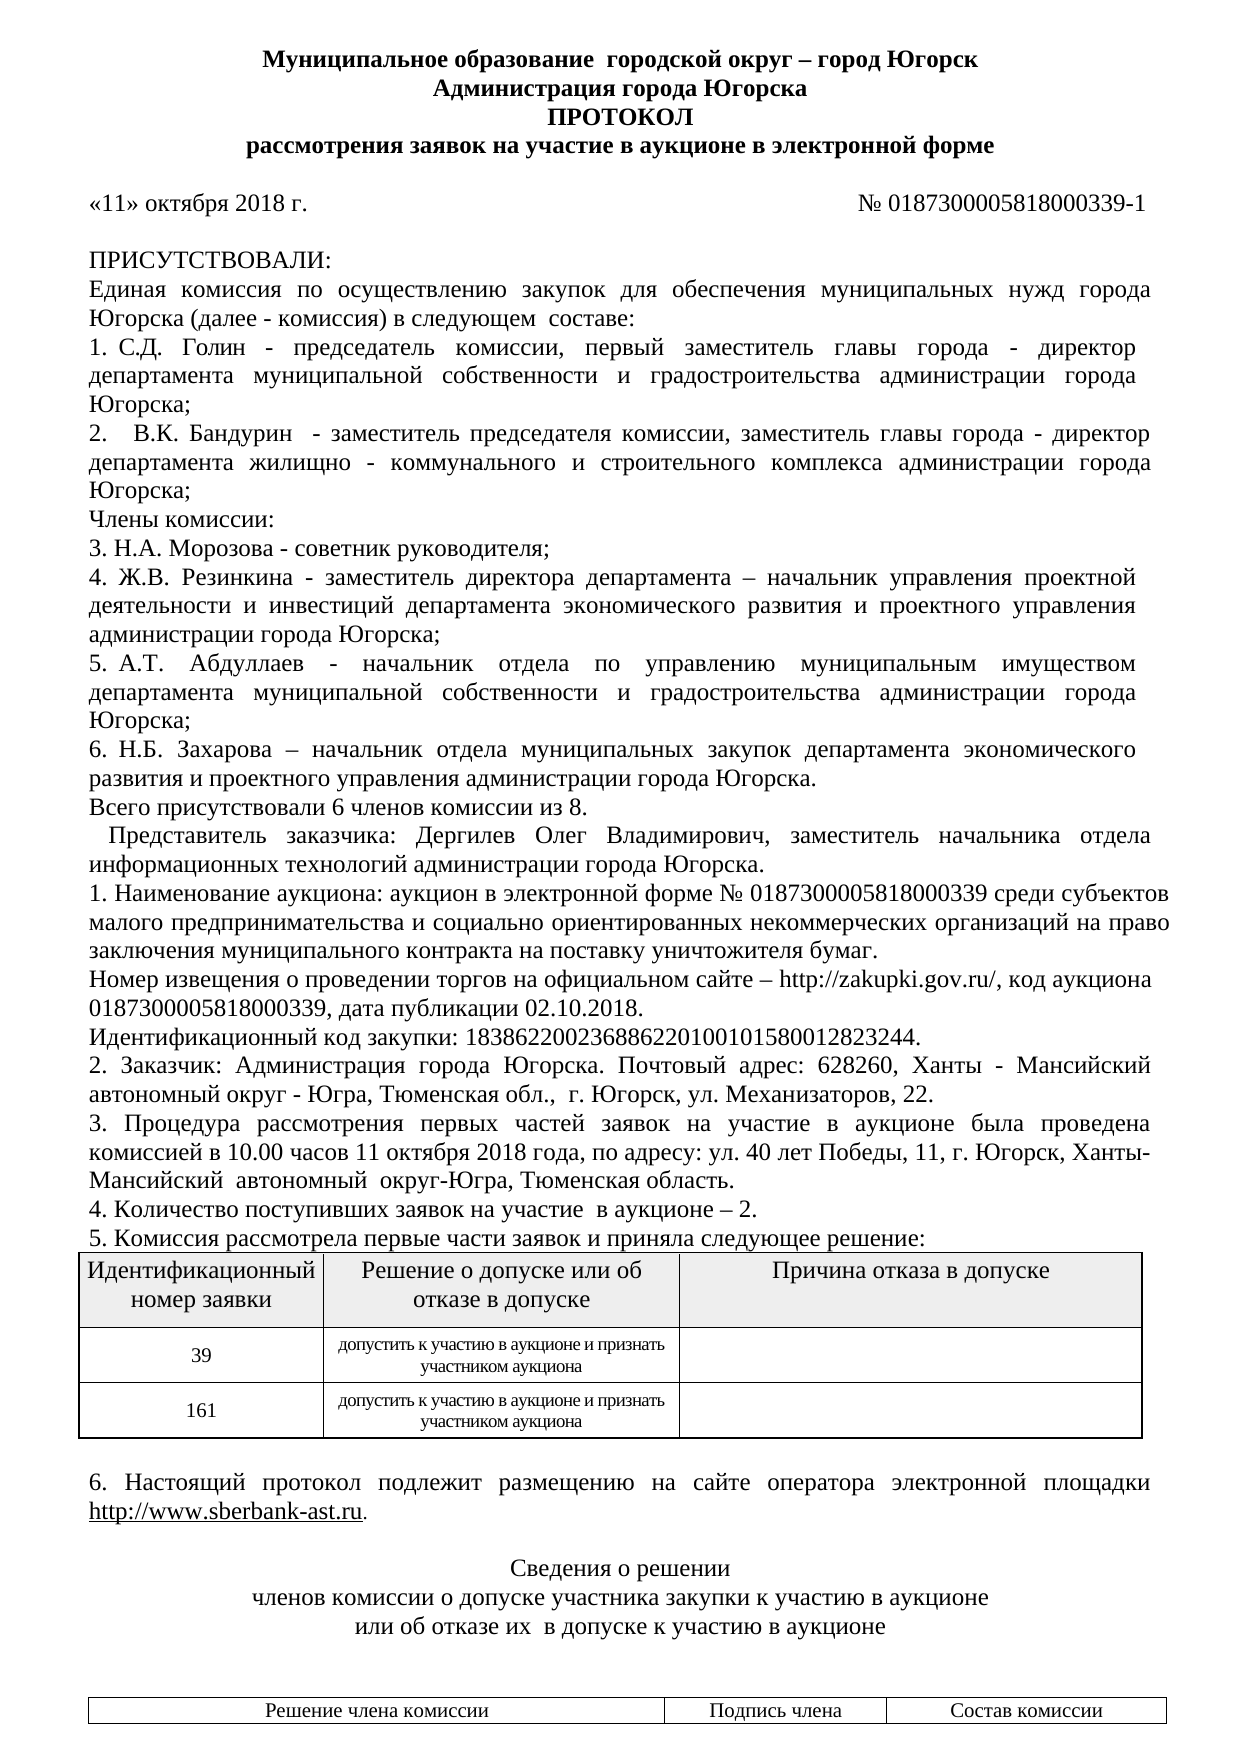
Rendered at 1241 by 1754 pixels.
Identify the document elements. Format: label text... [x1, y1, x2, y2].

text Сведения о решении [89, 1553, 1152, 1582]
list Н.Б. Захарова – начальник отдела муниципальных закупок департамента экономического развития и проектного управления администрации города Югорска. [89, 734, 1137, 792]
list Ж.В. Резинкина - заместитель директора департамента – начальник управления проектной деятельности и инвестиций департамента экономического развития и проектного управления администрации города Югорска; [89, 562, 1137, 648]
text Представитель заказчика: Дергилев Олег Владимирович, заместитель начальника отдела информационных технологий администрации города Югорска. [89, 821, 1152, 878]
text Идентификационный код закупки: 183862200236886220100101580012823244. [89, 1022, 1152, 1051]
text ПРИСУТСТВОВАЛИ: [89, 246, 1152, 274]
text 6. Настоящий протокол подлежит размещению на сайте оператора электронной площадки http://www.sberbank-ast.ru. [89, 1467, 1152, 1525]
text 4. Количество поступивших заявок на участие в аукционе – 2. [89, 1194, 1152, 1223]
table_cell допустить к участию в аукционе и признать участником аукциона [324, 1383, 679, 1437]
text «11» октября 2018 г. № 0187300005818000339-1 [89, 188, 1152, 217]
table_header Идентификационный номер заявки [80, 1253, 323, 1327]
text 2. Заказчик: Администрация города Югорска. Почтовый адрес: 628260, Ханты - Мансийский автономный округ - Югра, Тюменская обл., г. Югорск, ул. Механизаторов, 22. [89, 1051, 1152, 1108]
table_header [665, 1698, 886, 1722]
table_cell допустить к участию в аукционе и признать участником аукциона [324, 1328, 679, 1382]
text 5. Комиссия рассмотрела первые части заявок и приняла следующее решение: [89, 1223, 1152, 1252]
text 3. Н.А. Морозова - советник руководителя; [89, 533, 1137, 562]
text ПРОТОКОЛ [89, 102, 1152, 131]
table_cell 39 [80, 1328, 323, 1382]
text Единая комиссия по осуществлению закупок для обеспечения муниципальных нужд города Югорска (далее - комиссия) в следующем составе: [89, 274, 1152, 332]
table_cell [680, 1328, 1141, 1382]
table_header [89, 1698, 664, 1722]
table_cell [680, 1383, 1141, 1437]
table_cell 161 [80, 1383, 323, 1437]
list А.Т. Абдуллаев - начальник отдела по управлению муниципальным имуществом департамента муниципальной собственности и градостроительства администрации города Югорска; [89, 648, 1137, 734]
text членов комиссии о допуске участника закупки к участию в аукционе [89, 1582, 1152, 1611]
table_header Причина отказа в допуске [680, 1253, 1141, 1327]
text или об отказе их в допуске к участию в аукционе [89, 1611, 1152, 1640]
text 3. Процедура рассмотрения первых частей заявок на участие в аукционе была проведена комиссией в 10.00 часов 11 октября 2018 года, по адресу: ул. 40 лет Победы, 11, г. Югорск, Ханты-Мансийский автономный округ-Югра, Тюменская область. [89, 1108, 1152, 1194]
text 1. Наименование аукциона: аукцион в электронной форме № 0187300005818000339 среди субъектов малого предпринимательства и социально ориентированных некоммерческих организаций на право заключения муниципального контракта на поставку уничтожителя бумаг. [89, 878, 1170, 964]
table_header Состав комиссии [887, 1698, 1166, 1722]
list Всего присутствовали 6 членов комиссии из 8. [89, 792, 1152, 821]
list С.Д. Голин - председатель комиссии, первый заместитель главы города - директор департамента муниципальной собственности и градостроительства администрации города Югорска; [89, 332, 1137, 418]
text Номер извещения о проведении торгов на официальном сайте – http://zakupki.gov.ru/, код аукциона 0187300005818000339, дата публикации 02.10.2018. [89, 964, 1152, 1022]
list Члены комиссии: [89, 504, 1152, 533]
text рассмотрения заявок на участие в аукционе в электронной форме [89, 131, 1152, 159]
text Администрация города Югорска [89, 73, 1152, 102]
text Муниципальное образование городской округ – город Югорск [89, 44, 1152, 73]
list В.К. Бандурин - заместитель председателя комиссии, заместитель главы города - директор департамента жилищно - коммунального и строительного комплекса администрации города Югорска; [89, 418, 1152, 504]
table_header Решение о допуске или об отказе в допуске [324, 1253, 679, 1327]
